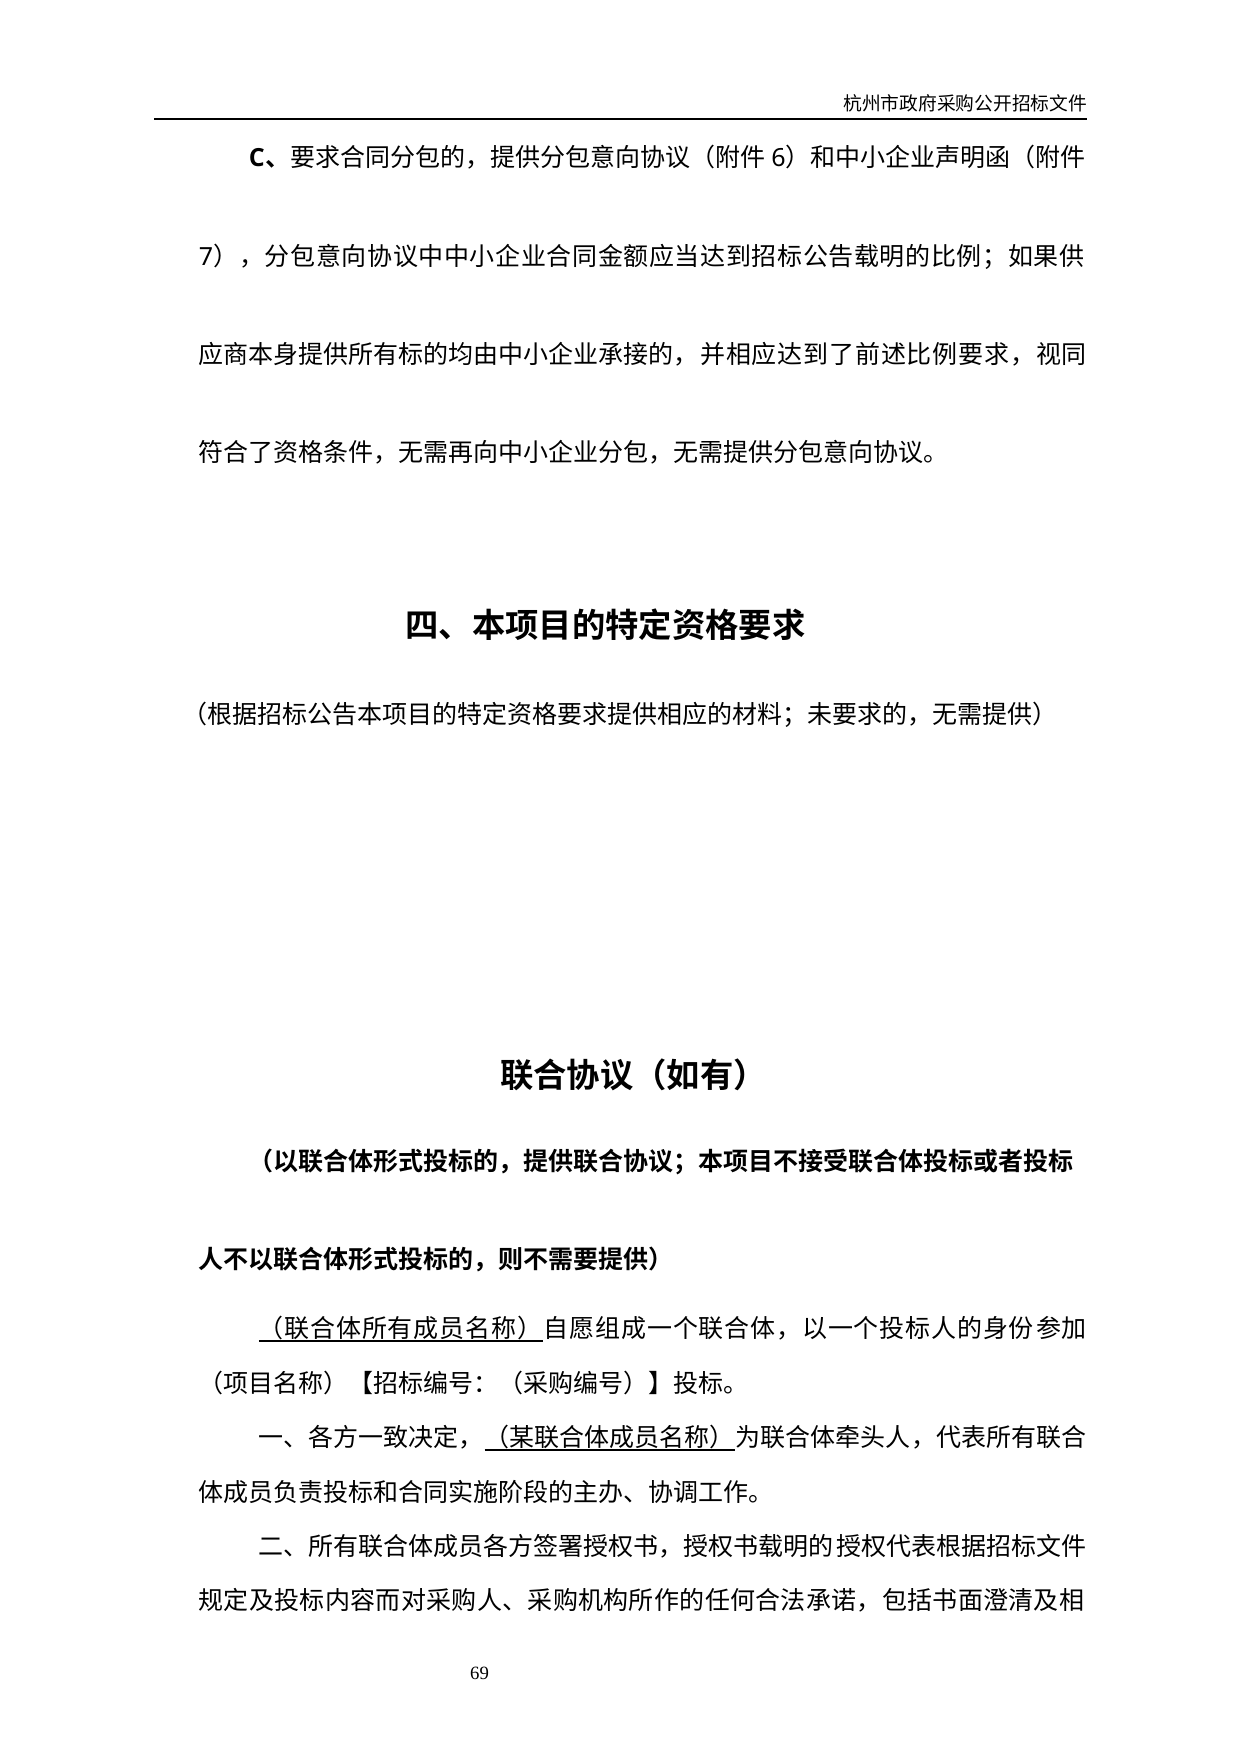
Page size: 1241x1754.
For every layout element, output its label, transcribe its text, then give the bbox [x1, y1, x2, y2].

text C、要求合同分包的，提供分包意向协议（附件6）和中小企业声明函（附件7），分包意向协议中中小企业合同金额应当达到招标公告载明的比例；如果供应商本身提供所有标的均由中小企业承接的，并相应达到了前述比例要求，视同符合了资格条件，无需再向中小企业分包，无需提供分包意向协议。 [198, 123, 1087, 484]
text （根据招标公告本项目的特定资格要求提供相应的材料；未要求的，无需提供） [153, 680, 1087, 746]
text 联合协议（如有） [153, 1049, 1087, 1097]
text 一、各方一致决定，（某联合体成员名称）为联合体牵头人，代表所有联合体成员负责投标和合同实施阶段的主办、协调工作。 [198, 1418, 1087, 1508]
text （以联合体形式投标的，提供联合协议；本项目不接受联合体投标或者投标人不以联合体形式投标的，则不需要提供） [198, 1127, 1087, 1291]
text （联合体所有成员名称）自愿组成一个联合体，以一个投标人的身份参加（项目名称）【招标编号：（采购编号）】投标。 [198, 1309, 1087, 1399]
text 四、本项目的特定资格要求 [124, 590, 1087, 656]
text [198, 1526, 1087, 1617]
